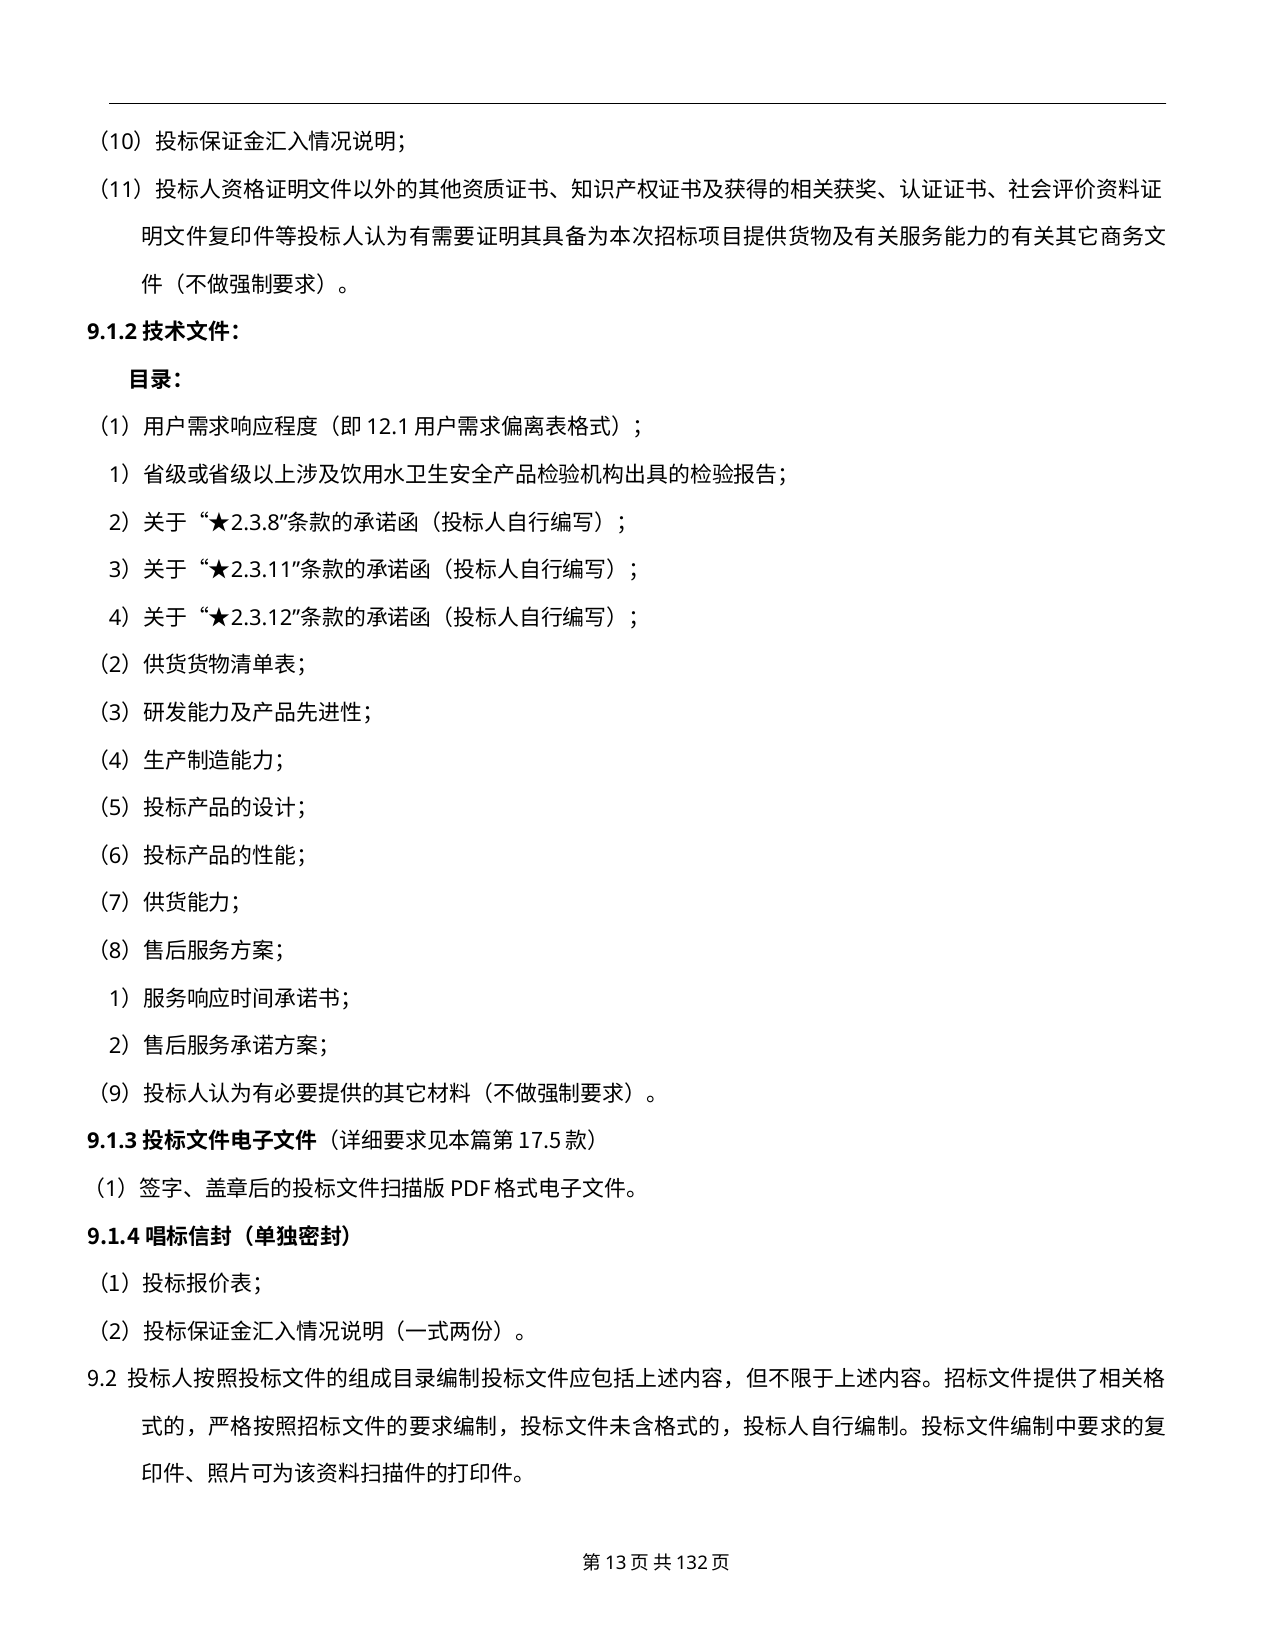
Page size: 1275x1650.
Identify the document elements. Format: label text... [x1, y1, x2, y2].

text 目录： [109, 362, 1169, 393]
text （6）投标产品的性能； [87, 838, 1166, 869]
text 1）省级或省级以上涉及饮用水卫生安全产品检验机构出具的检验报告； [109, 457, 1166, 489]
text 2）售后服务承诺方案； [109, 1028, 1166, 1060]
text （1）用户需求响应程度（即12.1用户需求偏离表格式）； [87, 409, 1166, 441]
text （3）研发能力及产品先进性； [87, 695, 1166, 727]
text （10）投标保证金汇入情况说明； [87, 124, 1166, 156]
text （1）投标报价表； [87, 1266, 1166, 1298]
text 9.2 投标人按照投标文件的组成目录编制投标文件应包括上述内容，但不限于上述内容。招标文件提供了相关格式的，严格按照招标文件的要求编制，投标文件未含格式的，投标人自行编制。投标文件编制中要求的复印件、照片可为该资料扫描件的打印件。 [87, 1361, 1166, 1488]
text （11）投标人资格证明文件以外的其他资质证书、知识产权证书及获得的相关获奖、认证证书、社会评价资料证明文件复印件等投标人认为有需要证明其具备为本次招标项目提供货物及有关服务能力的有关其它商务文件（不做强制要求）。 [87, 172, 1166, 298]
text （4）生产制造能力； [87, 743, 1166, 774]
text 1）服务响应时间承诺书； [109, 981, 1166, 1012]
text 9.1.4 唱标信封（单独密封） [87, 1219, 1166, 1250]
text （1）签字、盖章后的投标文件扫描版PDF格式电子文件。 [83, 1171, 1166, 1203]
text （2）投标保证金汇入情况说明（一式两份）。 [87, 1314, 1166, 1345]
text （9）投标人认为有必要提供的其它材料（不做强制要求）。 [87, 1076, 1166, 1108]
text （2）供货货物清单表； [87, 647, 1166, 679]
text 4）关于“★2.3.12”条款的承诺函（投标人自行编写）； [109, 600, 1166, 632]
text 2）关于“★2.3.8”条款的承诺函（投标人自行编写）； [109, 504, 1166, 536]
text （5）投标产品的设计； [87, 790, 1166, 822]
text 9.1.2 技术文件： [87, 314, 1166, 346]
text （7）供货能力； [87, 885, 1166, 917]
text 3）关于“★2.3.11”条款的承诺函（投标人自行编写）； [109, 552, 1166, 584]
text （8）售后服务方案； [87, 933, 1166, 965]
text 9.1.3 投标文件电子文件（详细要求见本篇第17.5款） [87, 1123, 1166, 1155]
